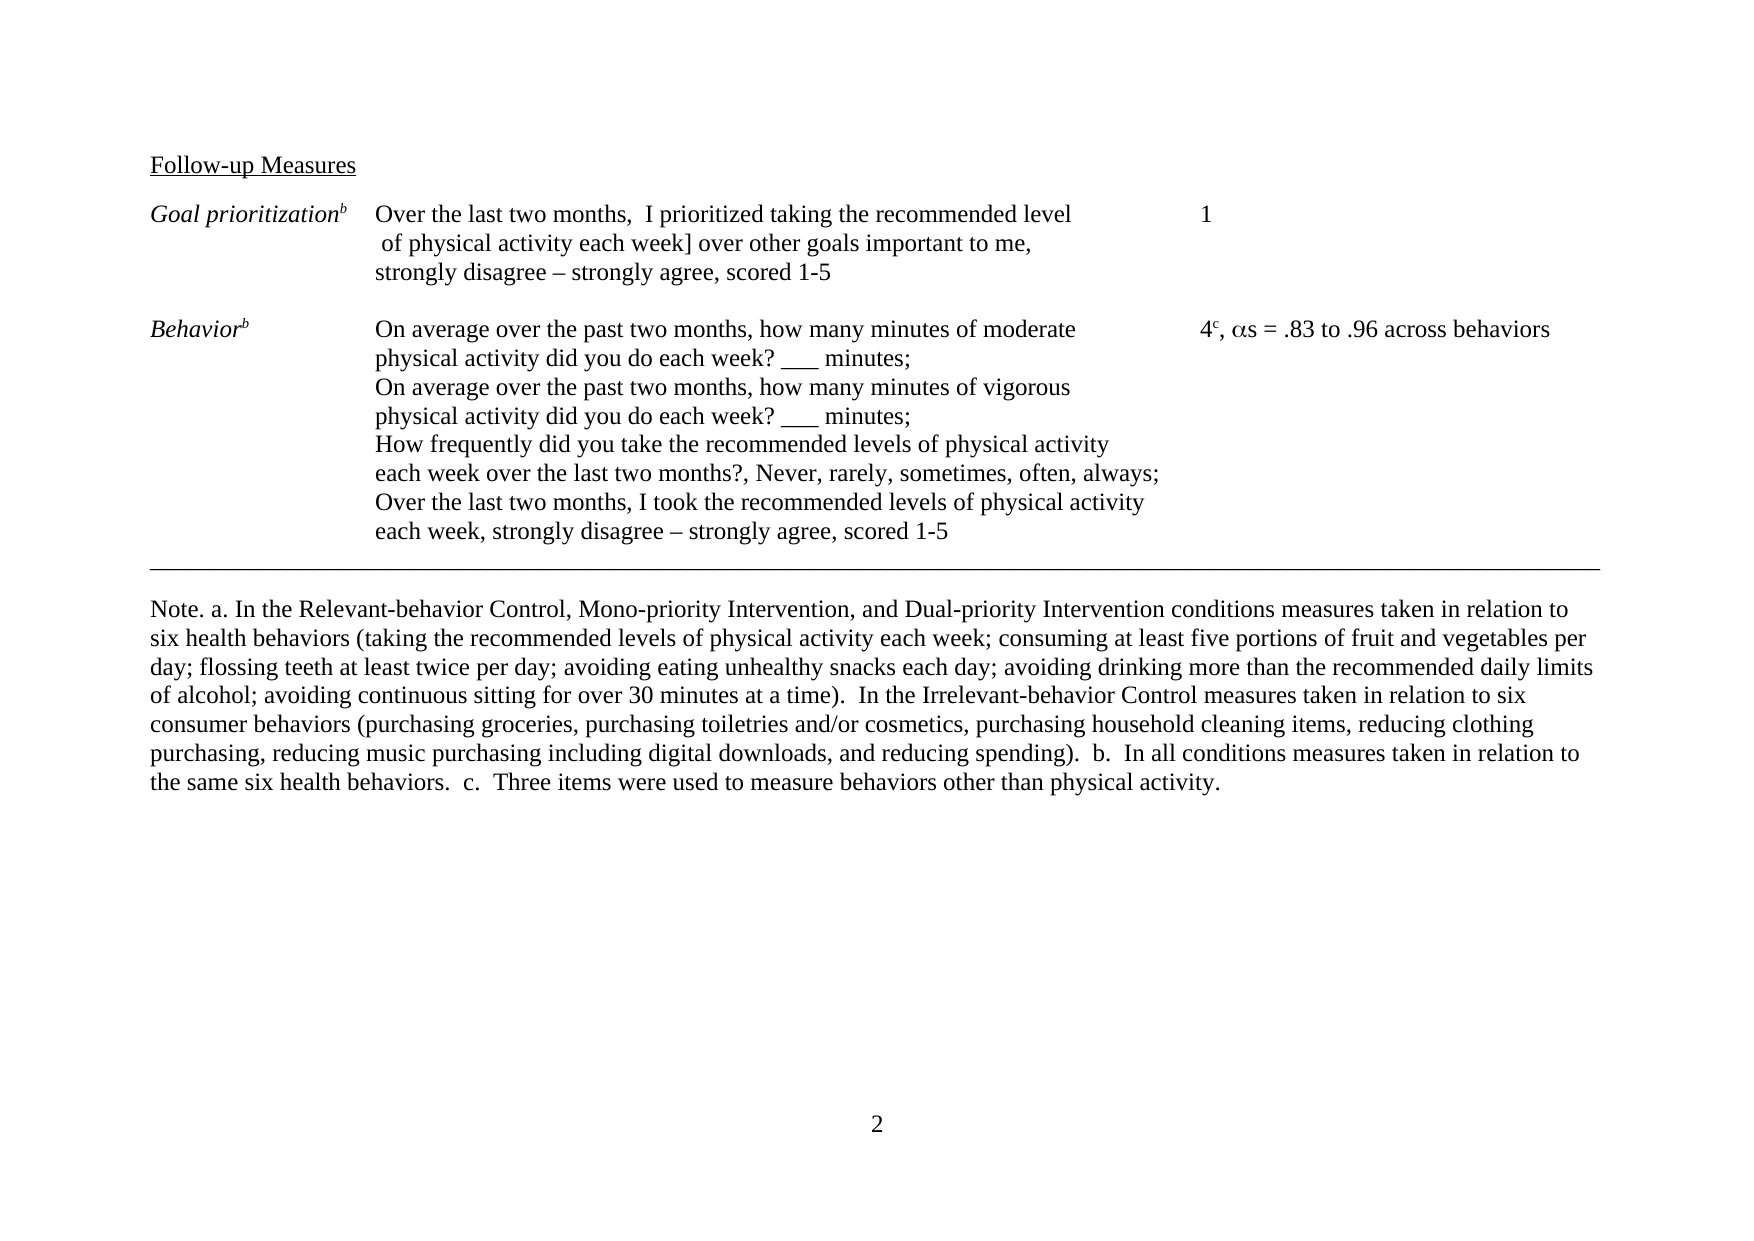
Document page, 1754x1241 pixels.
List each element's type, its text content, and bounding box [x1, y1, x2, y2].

text of physical activity each week] over other goals important to me, [300, 228, 1604, 257]
text strongly disagree – strongly agree, scored 1-5 [300, 257, 1604, 286]
text ____________________________________________________________________________________________________________________ [150, 544, 1604, 573]
text Follow-up Measures [150, 150, 1604, 179]
text each week, strongly disagree – strongly agree, scored 1-5 [375, 516, 1604, 544]
text Over the last two months, I took the recommended levels of physical activity [375, 487, 1604, 516]
text physical activity did you do each week? ___ minutes; [375, 401, 1604, 429]
text On average over the past two months, how many minutes of vigorous [375, 372, 1604, 401]
text Note. a. In the Relevant-behavior Control, Mono-priority Intervention, and Dual-priority Intervention conditions measures taken in relation to six health behaviors (taking the recommended levels of physical activity each week; consuming at least five portions of fruit and vegetables per day; flossing teeth at least twice per day; avoiding eating unhealthy snacks each day; avoiding drinking more than the recommended daily limits of alcohol; avoiding continuous sitting for over 30 minutes at a time). In the Irrelevant-behavior Control measures taken in relation to six consumer behaviors (purchasing groceries, purchasing toiletries and/or cosmetics, purchasing household cleaning items, reducing clothing purchasing, reducing music purchasing including digital downloads, and reducing spending). b. In all conditions measures taken in relation to the same six health behaviors. c. Three items were used to measure behaviors other than physical activity. [150, 594, 1604, 795]
text each week over the last two months?, Never, rarely, sometimes, often, always; [375, 458, 1604, 487]
text How frequently did you take the recommended levels of physical activity [375, 429, 1604, 458]
text Behaviorb On average over the past two months, how many minutes of moderate 4c, s = .83 to .96 across behaviors [150, 314, 1604, 343]
text physical activity did you do each week? ___ minutes; [375, 343, 1604, 372]
text Goal prioritizationb Over the last two months, I prioritized taking the recommended level 1 [150, 199, 1604, 228]
